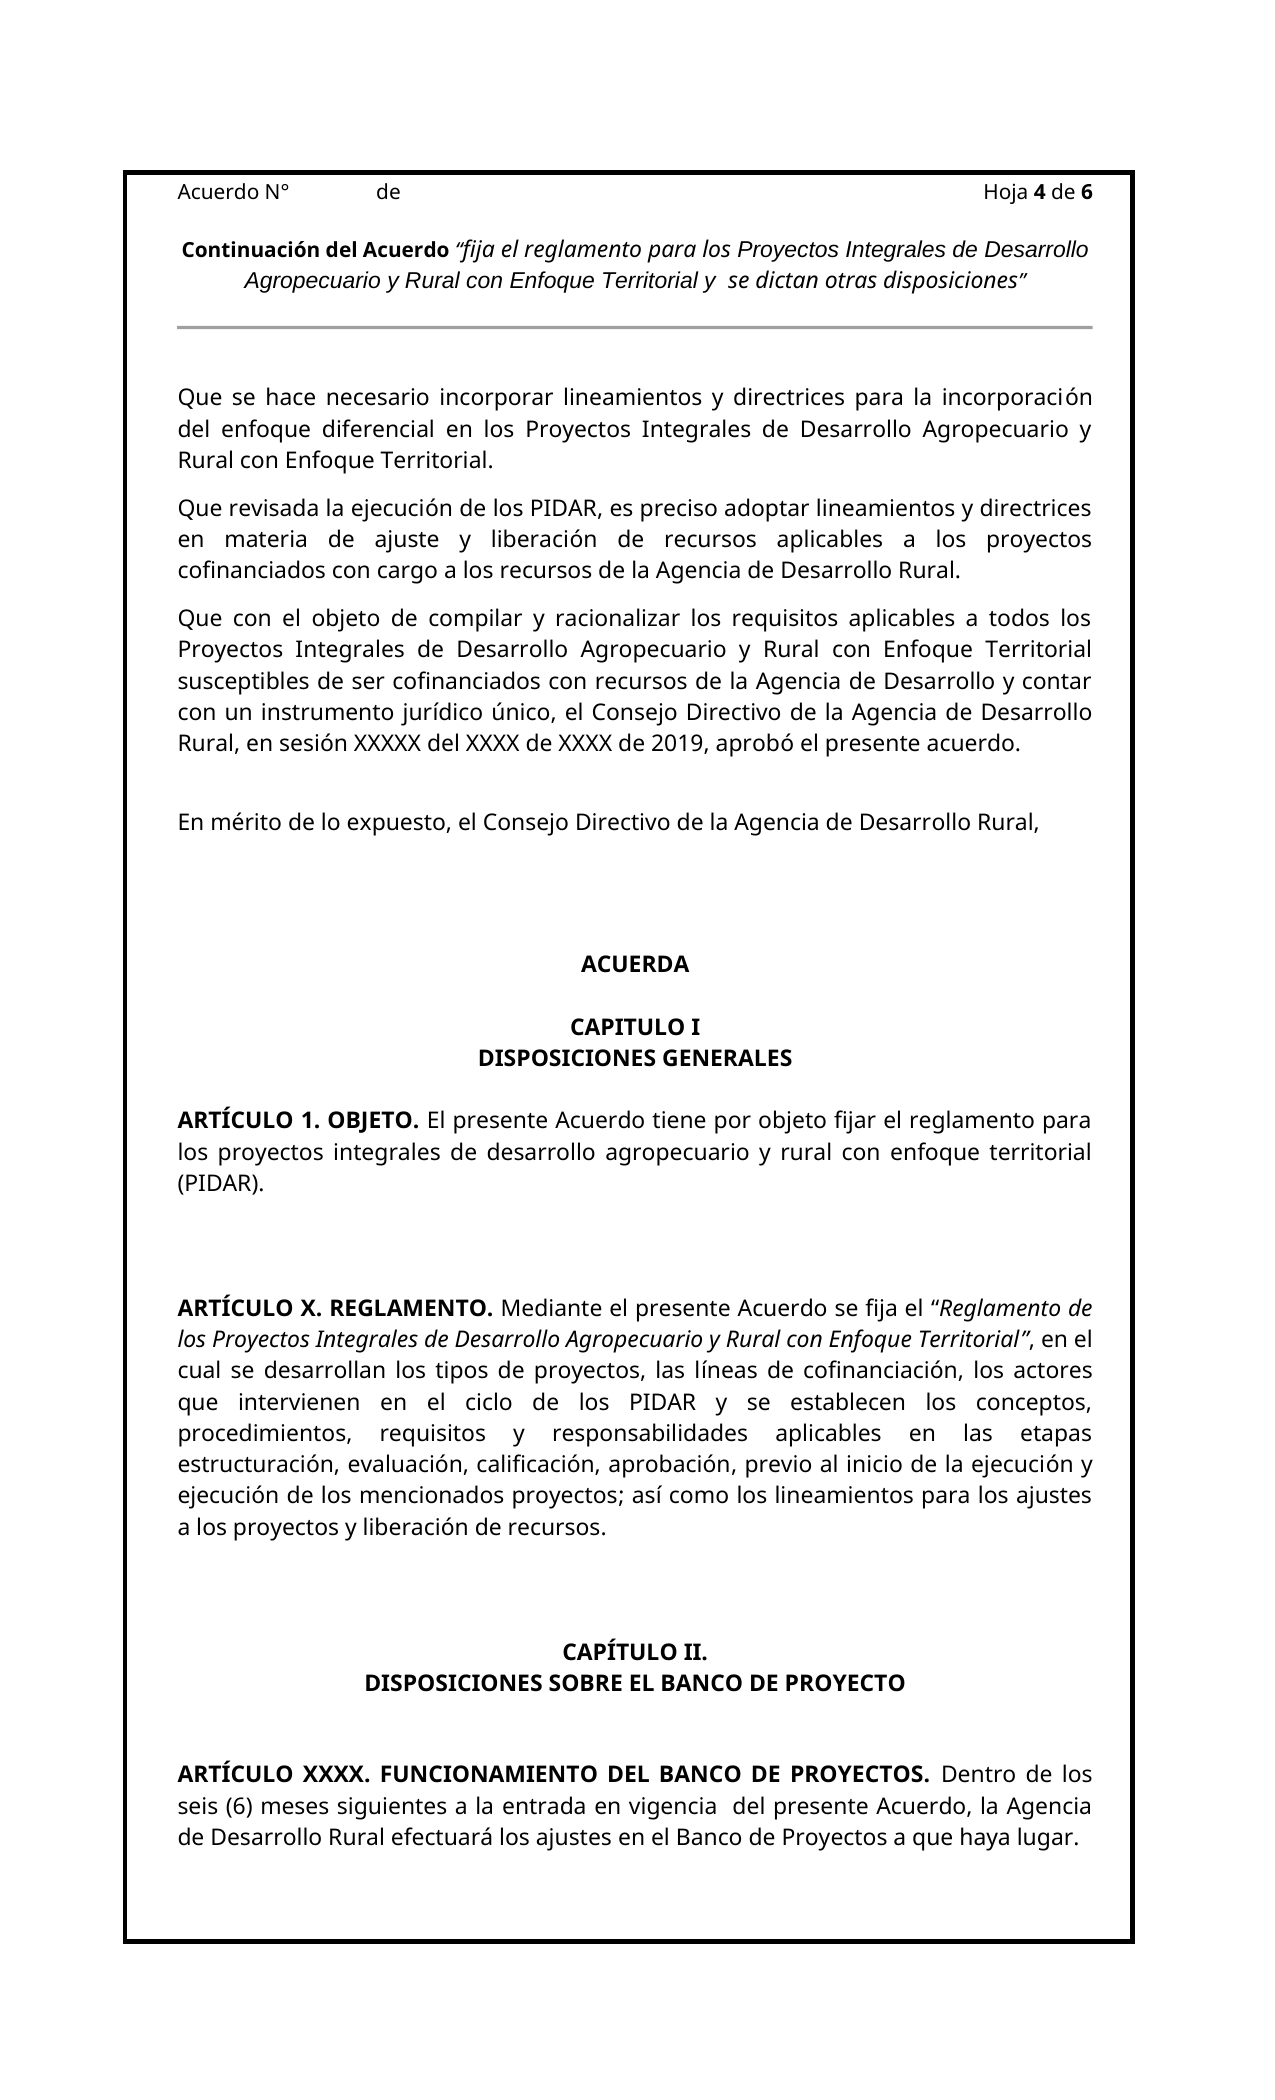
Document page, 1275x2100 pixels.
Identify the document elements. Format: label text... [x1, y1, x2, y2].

text ACUERDA [177, 948, 1093, 979]
text Que se hace necesario incorporar lineamientos y directrices para la incorporación del enfoque diferencial en los Proyectos Integrales de Desarrollo Agropecuario y Rural con Enfoque Territorial. [177, 381, 1093, 475]
text Que revisada la ejecución de los PIDAR, es preciso adoptar lineamientos y directrices en materia de ajuste y liberación de recursos aplicables a los proyectos cofinanciados con cargo a los recursos de la Agencia de Desarrollo Rural. [177, 492, 1093, 585]
text ARTÍCULO XXXX. FUNCIONAMIENTO DEL BANCO DE PROYECTOS. Dentro de los seis (6) meses siguientes a la entrada en vigencia del presente Acuerdo, la Agencia de Desarrollo Rural efectuará los ajustes en el Banco de Proyectos a que haya lugar. [177, 1758, 1093, 1852]
text ARTÍCULO 1. OBJETO. El presente Acuerdo tiene por objeto fijar el reglamento para los proyectos integrales de desarrollo agropecuario y rural con enfoque territorial (PIDAR). [177, 1104, 1093, 1198]
text Que con el objeto de compilar y racionalizar los requisitos aplicables a todos los Proyectos Integrales de Desarrollo Agropecuario y Rural con Enfoque Territorial susceptibles de ser cofinanciados con recursos de la Agencia de Desarrollo y contar con un instrumento jurídico único, el Consejo Directivo de la Agencia de Desarrollo Rural, en sesión XXXXX del XXXX de XXXX de 2019, aprobó el presente acuerdo. [177, 602, 1093, 758]
text En mérito de lo expuesto, el Consejo Directivo de la Agencia de Desarrollo Rural, [177, 806, 1093, 837]
text DISPOSICIONES SOBRE EL BANCO DE PROYECTO [177, 1667, 1093, 1698]
text CAPITULO I [177, 1010, 1093, 1042]
text ARTÍCULO X. REGLAMENTO. Mediante el presente Acuerdo se fija el “Reglamento de los Proyectos Integrales de Desarrollo Agropecuario y Rural con Enfoque Territorial”, en el cual se desarrollan los tipos de proyectos, las líneas de cofinanciación, los actores que intervienen en el ciclo de los PIDAR y se establecen los conceptos, procedimientos, requisitos y responsabilidades aplicables en las etapas estructuración, evaluación, calificación, aprobación, previo al inicio de la ejecución y ejecución de los mencionados proyectos; así como los lineamientos para los ajustes a los proyectos y liberación de recursos. [177, 1292, 1093, 1542]
text CAPÍTULO II. [177, 1635, 1093, 1667]
text DISPOSICIONES GENERALES [177, 1042, 1093, 1073]
